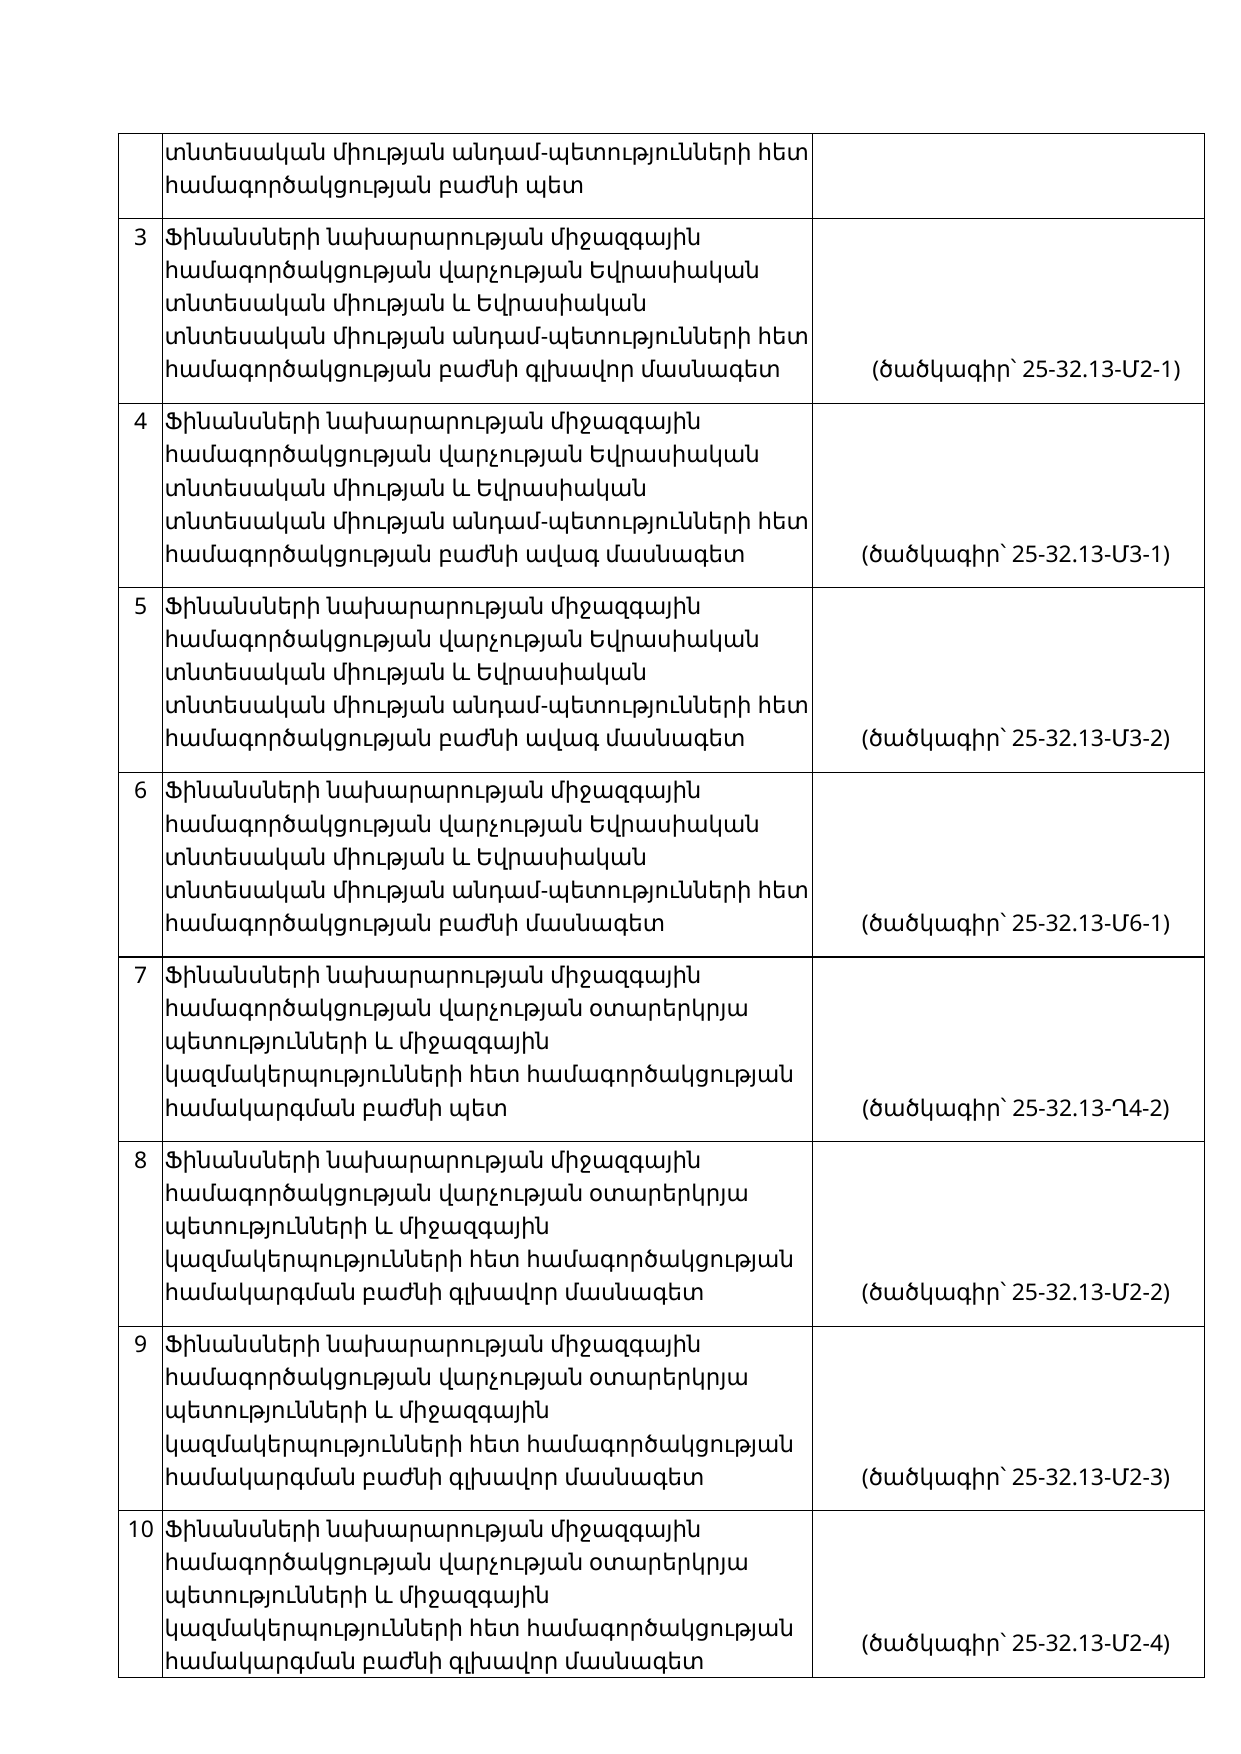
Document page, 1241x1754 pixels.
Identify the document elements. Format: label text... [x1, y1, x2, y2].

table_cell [163, 1511, 812, 1677]
table_cell 5 [119, 588, 162, 772]
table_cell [163, 134, 812, 218]
table_cell 9 [119, 1327, 162, 1510]
table_cell 4 [119, 404, 162, 587]
table_cell 8 [119, 1142, 162, 1326]
table_cell Ֆինանսների նախարարության միջազգային համագործակցության վարչության Եվրասիական տնտեսական միության և Եվրասիական տնտեսական միության անդամ-պետությունների հետ համագործակցության բաժնի ավագ մասնագետ [163, 404, 812, 587]
table_cell 2 [119, 134, 162, 218]
table_cell (ծածկագիր՝ 25-32.13-Մ2-4) [813, 1511, 1204, 1677]
table_cell (ծածկագիր՝ 25-32.13-Ղ4-2) [813, 958, 1204, 1141]
table_cell (ծածկագիր՝ 25-32.13-Մ2-2) [813, 1142, 1204, 1326]
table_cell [813, 134, 1204, 218]
table_cell Ֆինանսների նախարարության միջազգային համագործակցության վարչության օտարերկրյա պետությունների և միջազգային կազմակերպությունների հետ համագործակցության համակարգման բաժնի պետ [163, 958, 812, 1141]
table_cell Ֆինանսների նախարարության միջազգային համագործակցության վարչության Եվրասիական տնտեսական միության և Եվրասիական տնտեսական միության անդամ-պետությունների հետ համագործակցության բաժնի ավագ մասնագետ [163, 588, 812, 772]
table_cell 6 [119, 773, 162, 956]
table_cell 10 [119, 1511, 162, 1677]
table_cell (ծածկագիր՝ 25-32.13-Մ6-1) [813, 773, 1204, 956]
table_cell 3 [119, 219, 162, 403]
table_cell (ծածկագիր՝ 25-32.13-Մ2-1) [813, 219, 1204, 403]
table_cell (ծածկագիր՝ 25-32.13-Մ2-3) [813, 1327, 1204, 1510]
table_cell Ֆինանսների նախարարության միջազգային համագործակցության վարչության Եվրասիական տնտեսական միության և Եվրասիական տնտեսական միության անդամ-պետությունների հետ համագործակցության բաժնի մասնագետ [163, 773, 812, 956]
table_cell (ծածկագիր՝ 25-32.13-Մ3-2) [813, 588, 1204, 772]
table_cell Ֆինանսների նախարարության միջազգային համագործակցության վարչության Եվրասիական տնտեսական միության և Եվրասիական տնտեսական միության անդամ-պետությունների հետ համագործակցության բաժնի գլխավոր մասնագետ [163, 219, 812, 403]
table_cell 7 [119, 958, 162, 1141]
table_cell (ծածկագիր՝ 25-32.13-Մ3-1) [813, 404, 1204, 587]
